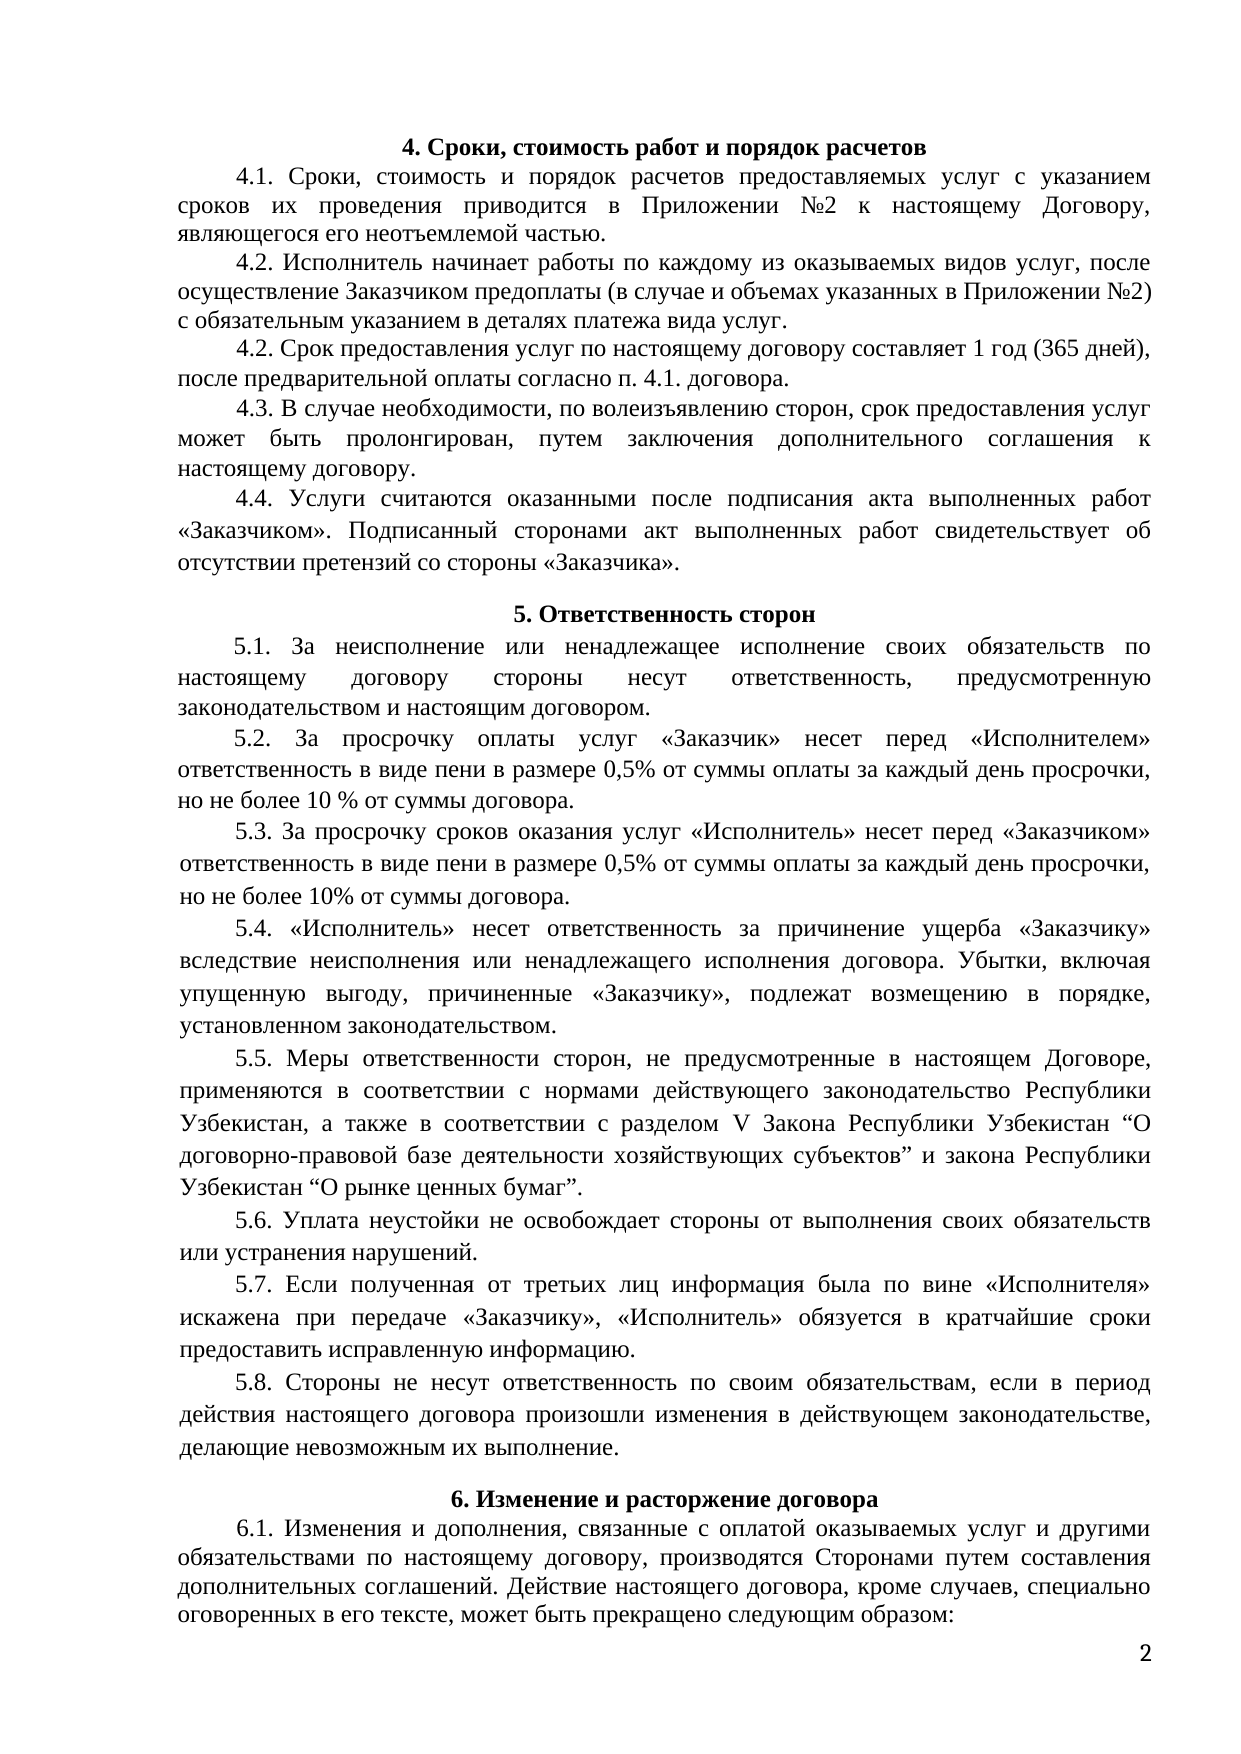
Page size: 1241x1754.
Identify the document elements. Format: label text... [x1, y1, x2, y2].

text 5.4. «Исполнитель» несет ответственность за причинение ущерба «Заказчику» вследствие неисполнения или ненадлежащего исполнения договора. Убытки, включая упущенную выгоду, причиненные «Заказчику», подлежат возмещению в порядке, установленном законодательством. [179, 913, 1152, 1039]
text 4.2. Срок предоставления услуг по настоящему договору составляет 1 год (365 дней), после предварительной оплаты согласно п. 4.1. договора. [177, 333, 1152, 392]
text 5.6. Уплата неустойки не освобождает стороны от выполнения своих обязательств или устранения нарушений. [179, 1205, 1152, 1266]
text 5.8. Стороны не несут ответственность по своим обязательствам, если в период действия настоящего договора произошли изменения в действующем законодательстве, делающие невозможным их выполнение. [179, 1367, 1152, 1460]
text 6. Изменение и расторжение договора [177, 1484, 1152, 1513]
text 5.5. Меры ответственности сторон, не предусмотренные в настоящем Договоре, применяются в соответствии с нормами действующего законодательство Республики Узбекистан, а также в соответствии с разделом V Закона Республики Узбекистан “О договорно-правовой базе деятельности хозяйствующих субъектов” и закона Республики Узбекистан “О рынке ценных бумаг”. [179, 1043, 1152, 1201]
text 4. Сроки, стоимость работ и порядок расчетов [177, 132, 1152, 161]
text 5.1. За неисполнение или ненадлежащее исполнение своих обязательств по настоящему договору стороны несут ответственность, предусмотренную законодательством и настоящим договором. [177, 631, 1152, 721]
text 4.3. В случае необходимости, по волеизъявлению сторон, срок предоставления услуг может быть пролонгирован, путем заключения дополнительного соглашения к настоящему договору. [177, 393, 1152, 482]
text 5.7. Если полученная от третьих лиц информация была по вине «Исполнителя» искажена при передаче «Заказчику», «Исполнитель» обязуется в кратчайшие сроки предоставить исправленную информацию. [179, 1269, 1152, 1363]
text 4.1. Сроки, стоимость и порядок расчетов предоставляемых услуг с указанием сроков их проведения приводится в Приложении №2 к настоящему Договору, являющегося его неотъемлемой частью. [177, 161, 1152, 247]
text 5.3. За просрочку сроков оказания услуг «Исполнитель» несет перед «Заказчиком» ответственность в виде пени в размере 0,5% от суммы оплаты за каждый день просрочки, но не более 10% от суммы договора. [179, 816, 1152, 909]
text 5. Ответственность сторон [177, 599, 1152, 627]
text 5.2. За просрочку оплаты услуг «Заказчик» несет перед «Исполнителем» ответственность в виде пени в размере 0,5% от суммы оплаты за каждый день просрочки, но не более 10 % от суммы договора. [177, 723, 1152, 814]
text 4.4. Услуги считаются оказанными после подписания акта выполненных работ «Заказчиком». Подписанный сторонами акт выполненных работ свидетельствует об отсутствии претензий со стороны «Заказчика». [177, 483, 1152, 576]
text 4.2. Исполнитель начинает работы по каждому из оказываемых видов услуг, после осуществление Заказчиком предоплаты (в случае и объемах указанных в Приложении №2) с обязательным указанием в деталях платежа вида услуг. [177, 247, 1152, 333]
text 6.1. Изменения и дополнения, связанные с оплатой оказываемых услуг и другими обязательствами по настоящему договору, производятся Сторонами путем составления дополнительных соглашений. Действие настоящего договора, кроме случаев, специально оговоренных в его тексте, может быть прекращено следующим образом: [177, 1513, 1152, 1628]
